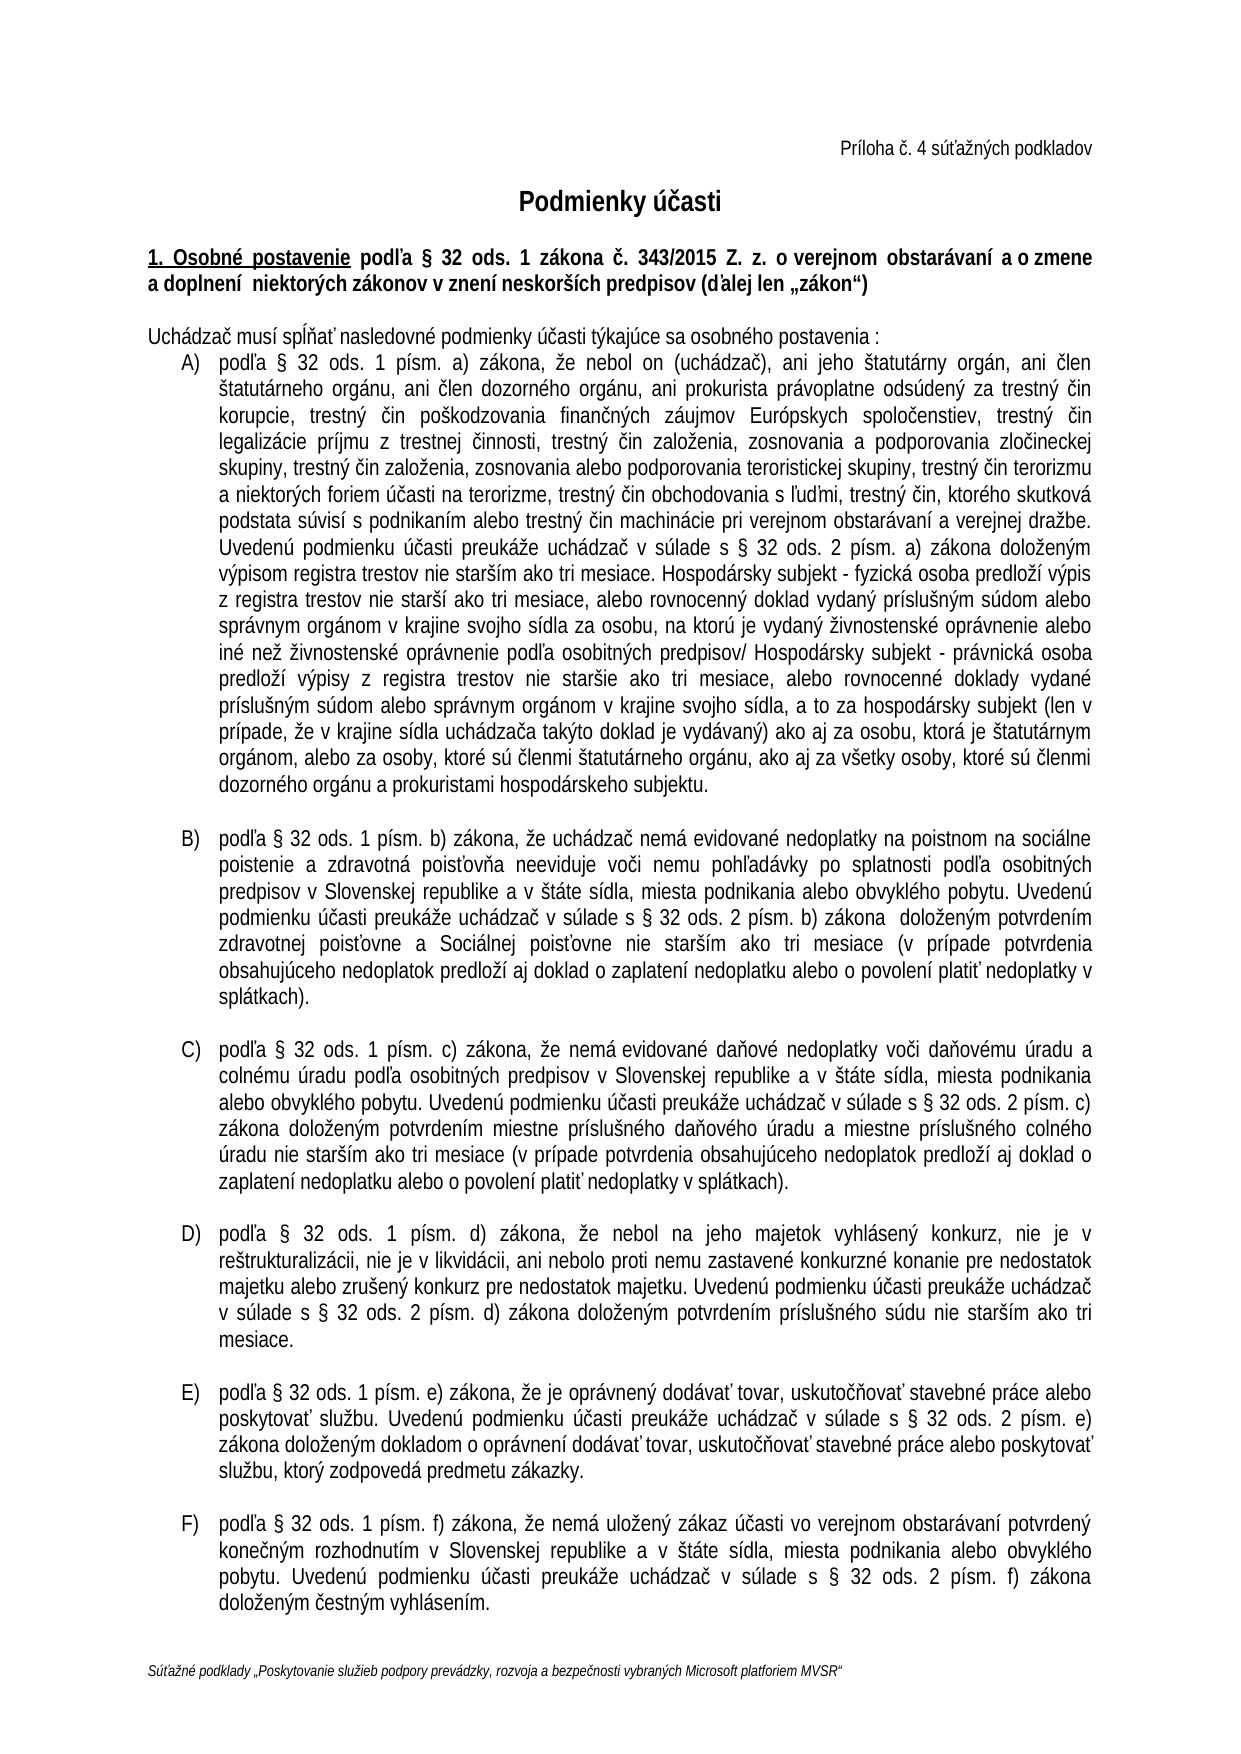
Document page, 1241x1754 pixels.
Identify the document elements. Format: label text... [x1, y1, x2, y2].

list podľa § 32 ods. 1 písm. b) zákona, že uchádzač nemá evidované nedoplatky na poistnom na sociálne poistenie a zdravotná poisťovňa neeviduje voči nemu pohľadávky po splatnosti podľa osobitných predpisov v Slovenskej republike a v štáte sídla, miesta podnikania alebo obvyklého pobytu. Uvedenú podmienku účasti preukáže uchádzač v súlade s § 32 ods. 2 písm. b) zákona doloženým potvrdením zdravotnej poisťovne a Sociálnej poisťovne nie starším ako tri mesiace (v prípade potvrdenia obsahujúceho nedoplatok predloží aj doklad o zaplatení nedoplatku alebo o povolení platiť nedoplatky v splátkach). [181, 825, 1092, 1009]
text 1. Osobné postavenie podľa § 32 ods. 1 zákona č. 343/2015 Z. z. o verejnom obstarávaní a o zmene a doplnení niektorých zákonov v znení neskorších predpisov (ďalej len „zákon“) [148, 243, 1092, 296]
text Podmienky účasti [148, 184, 1092, 217]
text Uchádzač musí spĺňať nasledovné podmienky účasti týkajúce sa osobného postavenia : [148, 323, 1092, 349]
list podľa § 32 ods. 1 písm. d) zákona, že nebol na jeho majetok vyhlásený konkurz, nie je v reštrukturalizácii, nie je v likvidácii, ani nebolo proti nemu zastavené konkurzné konanie pre nedostatok majetku alebo zrušený konkurz pre nedostatok majetku. Uvedenú podmienku účasti preukáže uchádzač v súlade s § 32 ods. 2 písm. d) zákona doloženým potvrdením príslušného súdu nie starším ako tri mesiace. [181, 1220, 1092, 1352]
list podľa § 32 ods. 1 písm. c) zákona, že nemá evidované daňové nedoplatky voči daňovému úradu a colnému úradu podľa osobitných predpisov v Slovenskej republike a v štáte sídla, miesta podnikania alebo obvyklého pobytu. Uvedenú podmienku účasti preukáže uchádzač v súlade s § 32 ods. 2 písm. c) zákona doloženým potvrdením miestne príslušného daňového úradu a miestne príslušného colného úradu nie starším ako tri mesiace (v prípade potvrdenia obsahujúceho nedoplatok predloží aj doklad o zaplatení nedoplatku alebo o povolení platiť nedoplatky v splátkach). [181, 1036, 1092, 1194]
text Príloha č. 4 súťažných podkladov [148, 136, 1092, 160]
list podľa § 32 ods. 1 písm. f) zákona, že nemá uložený zákaz účasti vo verejnom obstarávaní potvrdený konečným rozhodnutím v Slovenskej republike a v štáte sídla, miesta podnikania alebo obvyklého pobytu. Uvedenú podmienku účasti preukáže uchádzač v súlade s § 32 ods. 2 písm. f) zákona doloženým čestným vyhlásením. [181, 1510, 1092, 1616]
list podľa § 32 ods. 1 písm. a) zákona, že nebol on (uchádzač), ani jeho štatutárny orgán, ani člen štatutárneho orgánu, ani člen dozorného orgánu, ani prokurista právoplatne odsúdený za trestný čin korupcie, trestný čin poškodzovania finančných záujmov Európskych spoločenstiev, trestný čin legalizácie príjmu z trestnej činnosti, trestný čin založenia, zosnovania a podporovania zločineckej skupiny, trestný čin založenia, zosnovania alebo podporovania teroristickej skupiny, trestný čin terorizmu a niektorých foriem účasti na terorizme, trestný čin obchodovania s ľuďmi, trestný čin, ktorého skutková podstata súvisí s podnikaním alebo trestný čin machinácie pri verejnom obstarávaní a verejnej dražbe. Uvedenú podmienku účasti preukáže uchádzač v súlade s § 32 ods. 2 písm. a) zákona doloženým výpisom registra trestov nie starším ako tri mesiace. Hospodársky subjekt - fyzická osoba predloží výpis z registra trestov nie starší ako tri mesiace, alebo rovnocenný doklad vydaný príslušným súdom alebo správnym orgánom v krajine svojho sídla za osobu, na ktorú je vydaný živnostenské oprávnenie alebo iné než živnostenské oprávnenie podľa osobitných predpisov/ Hospodársky subjekt - právnická osoba predloží výpisy z registra trestov nie staršie ako tri mesiace, alebo rovnocenné doklady vydané príslušným súdom alebo správnym orgánom v krajine svojho sídla, a to za hospodársky subjekt (len v prípade, že v krajine sídla uchádzača takýto doklad je vydávaný) ako aj za osobu, ktorá je štatutárnym orgánom, alebo za osoby, ktoré sú členmi štatutárneho orgánu, ako aj za všetky osoby, ktoré sú členmi dozorného orgánu a prokuristami hospodárskeho subjektu. [181, 349, 1092, 797]
list podľa § 32 ods. 1 písm. e) zákona, že je oprávnený dodávať tovar, uskutočňovať stavebné práce alebo poskytovať službu. Uvedenú podmienku účasti preukáže uchádzač v súlade s § 32 ods. 2 písm. e) zákona doloženým dokladom o oprávnení dodávať tovar, uskutočňovať stavebné práce alebo poskytovať službu, ktorý zodpovedá predmetu zákazky. [181, 1378, 1092, 1484]
